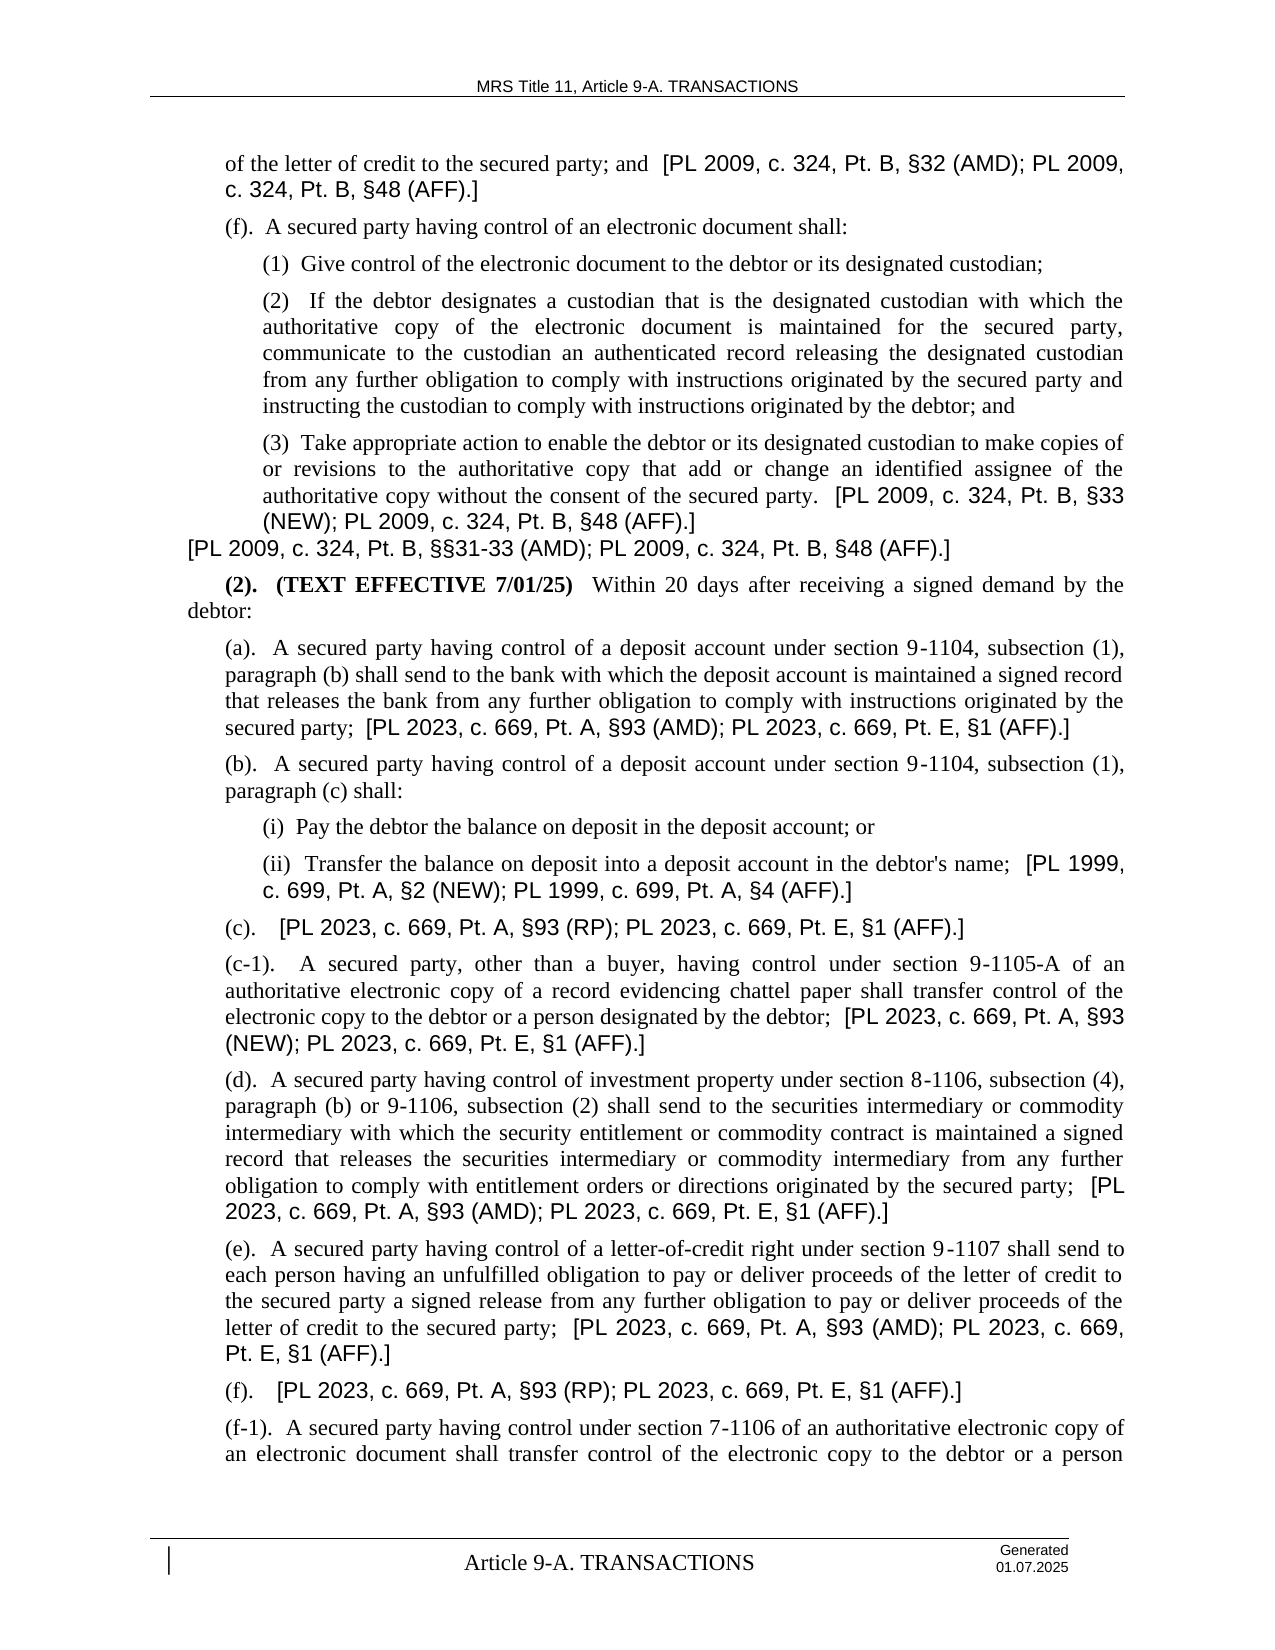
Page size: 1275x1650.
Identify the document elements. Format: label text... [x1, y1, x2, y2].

text (2). (TEXT EFFECTIVE 7/01/25) Within 20 days after receiving a signed demand by the debtor: [187, 571, 1125, 624]
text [225, 150, 1125, 203]
text (c-1). A secured party, other than a buyer, having control under section 9‑1105‑A of an authoritative electronic copy of a record evidencing chattel paper shall transfer control of the electronic copy to the debtor or a person designated by the debtor; [PL 2023, c. 669, Pt. A, §93 (NEW); PL 2023, c. 669, Pt. E, §1 (AFF).] [225, 950, 1125, 1056]
text (c). [PL 2023, c. 669, Pt. A, §93 (RP); PL 2023, c. 669, Pt. E, §1 (AFF).] [225, 913, 1125, 940]
text (1) Give control of the electronic document to the debtor or its designated custodian; [262, 250, 1125, 276]
text (i) Pay the debtor the balance on deposit in the deposit account; or [262, 813, 1125, 840]
text (a). A secured party having control of a deposit account under section 9‑1104, subsection (1), paragraph (b) shall send to the bank with which the deposit account is maintained a signed record that releases the bank from any further obligation to comply with instructions originated by the secured party; [PL 2023, c. 669, Pt. A, §93 (AMD); PL 2023, c. 669, Pt. E, §1 (AFF).] [225, 634, 1125, 740]
text (ii) Transfer the balance on deposit into a deposit account in the debtor's name; [PL 1999, c. 699, Pt. A, §2 (NEW); PL 1999, c. 699, Pt. A, §4 (AFF).] [262, 850, 1125, 903]
text (b). A secured party having control of a deposit account under section 9‑1104, subsection (1), paragraph (c) shall: [225, 750, 1125, 803]
text (f). A secured party having control of an electronic document shall: [225, 213, 1125, 239]
text [PL 2009, c. 324, Pt. B, §§31-33 (AMD); PL 2009, c. 324, Pt. B, §48 (AFF).] [187, 534, 1125, 561]
text (2) If the debtor designates a custodian that is the designated custodian with which the authoritative copy of the electronic document is maintained for the secured party, communicate to the custodian an authenticated record releasing the designated custodian from any further obligation to comply with instructions originated by the secured party and instructing the custodian to comply with instructions originated by the debtor; and [262, 287, 1125, 418]
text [225, 1414, 1125, 1467]
text (e). A secured party having control of a letter-of-credit right under section 9‑1107 shall send to each person having an unfulfilled obligation to pay or deliver proceeds of the letter of credit to the secured party a signed release from any further obligation to pay or deliver proceeds of the letter of credit to the secured party; [PL 2023, c. 669, Pt. A, §93 (AMD); PL 2023, c. 669, Pt. E, §1 (AFF).] [225, 1235, 1125, 1367]
text (3) Take appropriate action to enable the debtor or its designated custodian to make copies of or revisions to the authoritative copy that add or change an identified assignee of the authoritative copy without the consent of the secured party. [PL 2009, c. 324, Pt. B, §33 (NEW); PL 2009, c. 324, Pt. B, §48 (AFF).] [262, 429, 1125, 534]
text (f). [PL 2023, c. 669, Pt. A, §93 (RP); PL 2023, c. 669, Pt. E, §1 (AFF).] [225, 1377, 1125, 1404]
text (d). A secured party having control of investment property under section 8‑1106, subsection (4), paragraph (b) or 9‑1106, subsection (2) shall send to the securities intermediary or commodity intermediary with which the security entitlement or commodity contract is maintained a signed record that releases the securities intermediary or commodity intermediary from any further obligation to comply with entitlement orders or directions originated by the secured party; [PL 2023, c. 669, Pt. A, §93 (AMD); PL 2023, c. 669, Pt. E, §1 (AFF).] [225, 1066, 1125, 1224]
